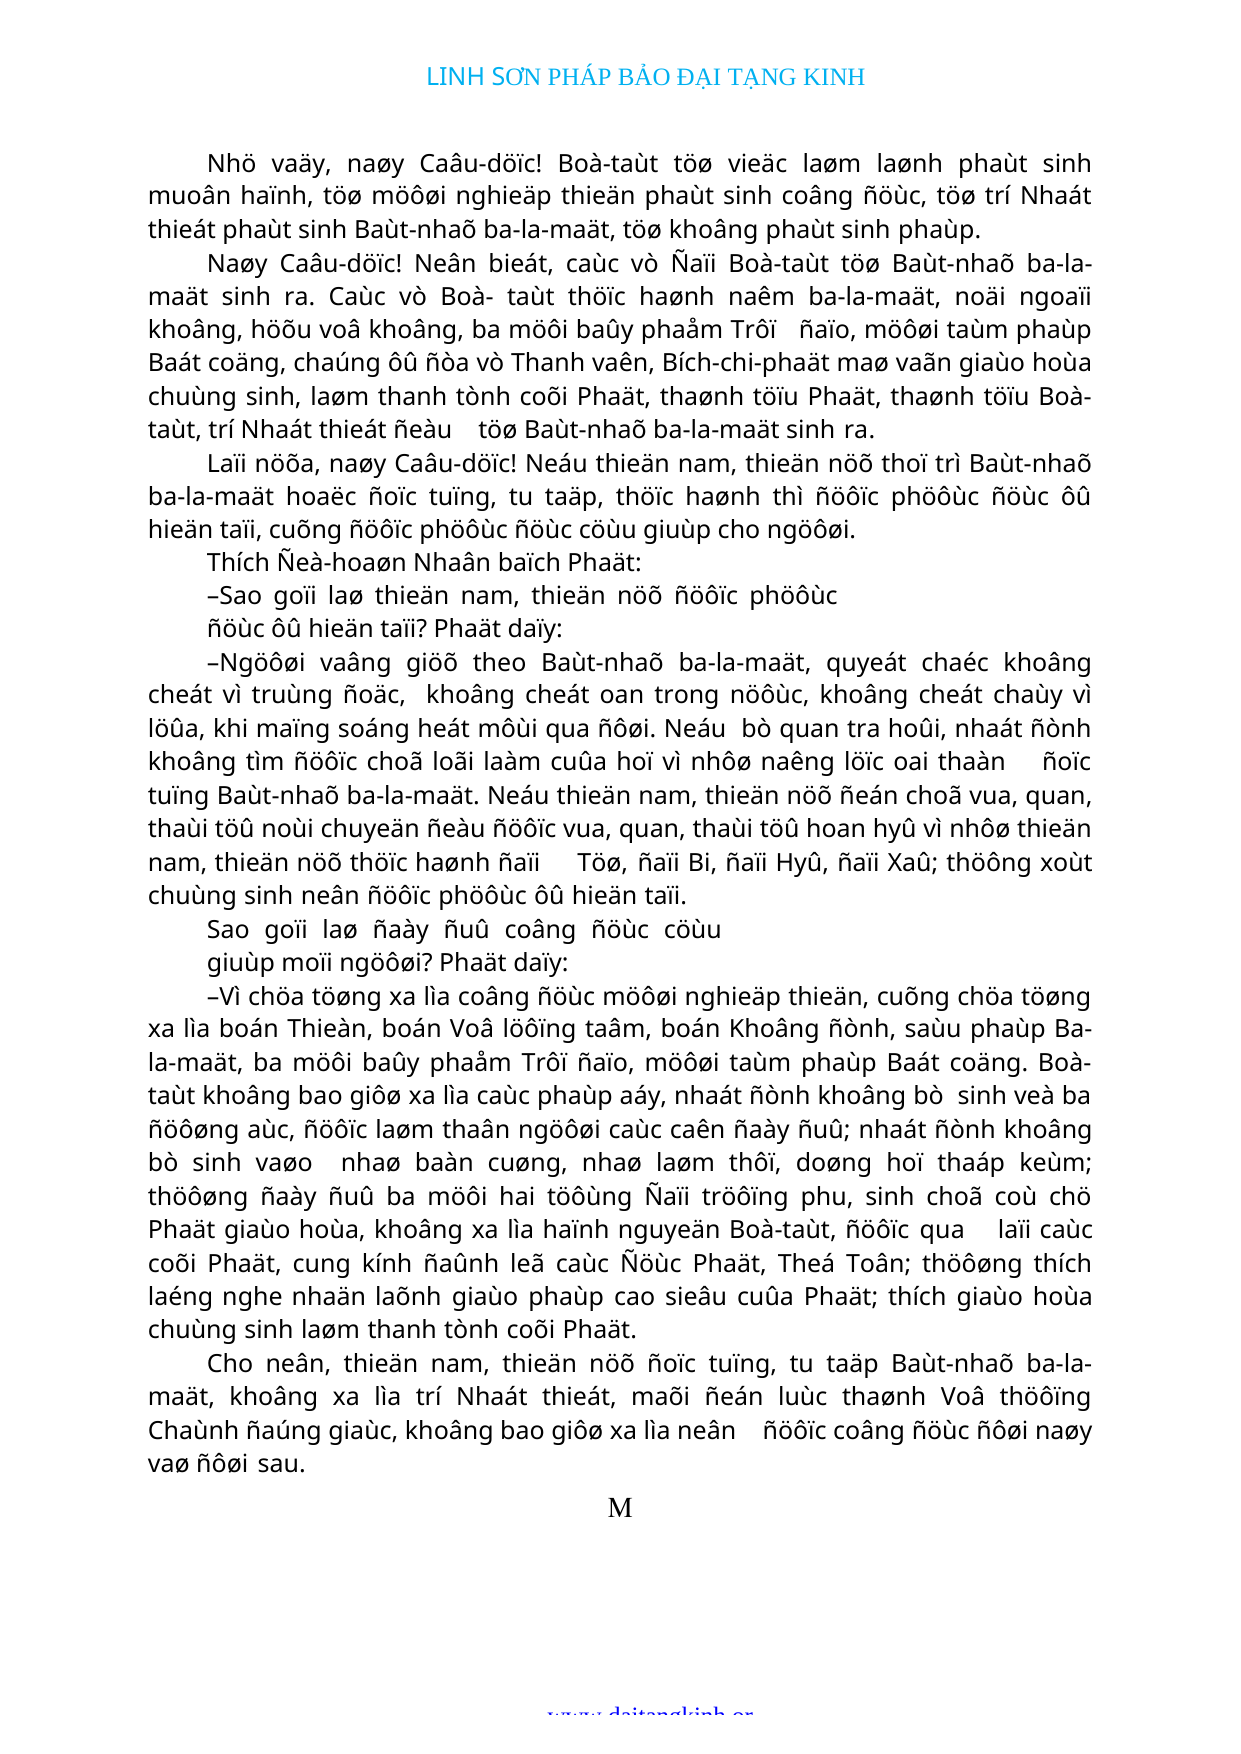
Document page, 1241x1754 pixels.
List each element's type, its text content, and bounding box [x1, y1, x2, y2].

text Nhö vaäy, naøy Caâu-döïc! Boà-taùt töø vieäc laøm laønh phaùt sinh muoân haïnh, töø möôøi nghieäp thieän phaùt sinh coâng ñöùc, töø trí Nhaát thieát phaùt sinh Baùt-nhaõ ba-la-maät, töø khoâng phaùt sinh phaùp. [148, 145, 1093, 246]
text –Ngöôøi vaâng giöõ theo Baùt-nhaõ ba-la-maät, quyeát chaéc khoâng cheát vì truùng ñoäc, khoâng cheát oan trong nöôùc, khoâng cheát chaùy vì löûa, khi maïng soáng heát môùi qua ñôøi. Neáu bò quan tra hoûi, nhaát ñònh khoâng tìm ñöôïc choã loãi laàm cuûa hoï vì nhôø naêng löïc oai thaàn ñoïc tuïng Baùt-nhaõ ba-la-maät. Neáu thieän nam, thieän nöõ ñeán choã vua, quan, thaùi töû noùi chuyeän ñeàu ñöôïc vua, quan, thaùi töû hoan hyû vì nhôø thieän nam, thieän nöõ thöïc haønh ñaïi Töø, ñaïi Bi, ñaïi Hyû, ñaïi Xaû; thöông xoùt chuùng sinh neân ñöôïc phöôùc ôû hieän taïi. [148, 644, 1093, 912]
text –Vì chöa töøng xa lìa coâng ñöùc möôøi nghieäp thieän, cuõng chöa töøng xa lìa boán Thieàn, boán Voâ löôïng taâm, boán Khoâng ñònh, saùu phaùp Ba-la-maät, ba möôi baûy phaåm Trôï ñaïo, möôøi taùm phaùp Baát coäng. Boà-taùt khoâng bao giôø xa lìa caùc phaùp aáy, nhaát ñònh khoâng bò sinh veà ba ñöôøng aùc, ñöôïc laøm thaân ngöôøi caùc caên ñaày ñuû; nhaát ñònh khoâng bò sinh vaøo nhaø baàn cuøng, nhaø laøm thôï, doøng hoï thaáp keùm; thöôøng ñaày ñuû ba möôi hai töôùng Ñaïi tröôïng phu, sinh choã coù chö Phaät giaùo hoùa, khoâng xa lìa haïnh nguyeän Boà-taùt, ñöôïc qua laïi caùc coõi Phaät, cung kính ñaûnh leã caùc Ñöùc Phaät, Theá Toân; thöôøng thích laéng nghe nhaän laõnh giaùo phaùp cao sieâu cuûa Phaät; thích giaùo hoùa chuùng sinh laøm thanh tònh coõi Phaät. [148, 978, 1093, 1346]
text Thích Ñeà-hoaøn Nhaân baïch Phaät: [207, 546, 1105, 577]
text Laïi nöõa, naøy Caâu-döïc! Neáu thieän nam, thieän nöõ thoï trì Baùt-nhaõ ba-la-maät hoaëc ñoïc tuïng, tu taäp, thöïc haønh thì ñöôïc phöôùc ñöùc ôû hieän taïi, cuõng ñöôïc phöôùc ñöùc cöùu giuùp cho ngöôøi. [148, 446, 1093, 546]
text Naøy Caâu-döïc! Neân bieát, caùc vò Ñaïi Boà-taùt töø Baùt-nhaõ ba-la-maät sinh ra. Caùc vò Boà- taùt thöïc haønh naêm ba-la-maät, noäi ngoaïi khoâng, höõu voâ khoâng, ba möôi baûy phaåm Trôï ñaïo, möôøi taùm phaùp Baát coäng, chaúng ôû ñòa vò Thanh vaên, Bích-chi-phaät maø vaãn giaùo hoùa chuùng sinh, laøm thanh tònh coõi Phaät, thaønh töïu Phaät, thaønh töïu Boà-taùt, trí Nhaát thieát ñeàu töø Baùt-nhaõ ba-la-maät sinh ra. [148, 246, 1093, 446]
text  [135, 1498, 1105, 1524]
text Cho neân, thieän nam, thieän nöõ ñoïc tuïng, tu taäp Baùt-nhaõ ba-la-maät, khoâng xa lìa trí Nhaát thieát, maõi ñeán luùc thaønh Voâ thöôïng Chaùnh ñaúng giaùc, khoâng bao giôø xa lìa neân ñöôïc coâng ñöùc ñôøi naøy vaø ñôøi sau. [148, 1346, 1093, 1480]
text –Sao goïi laø thieän nam, thieän nöõ ñöôïc phöôùc ñöùc ôû hieän taïi? Phaät daïy: [207, 577, 838, 644]
text Sao goïi laø ñaày ñuû coâng ñöùc cöùu giuùp moïi ngöôøi? Phaät daïy: [207, 912, 722, 978]
